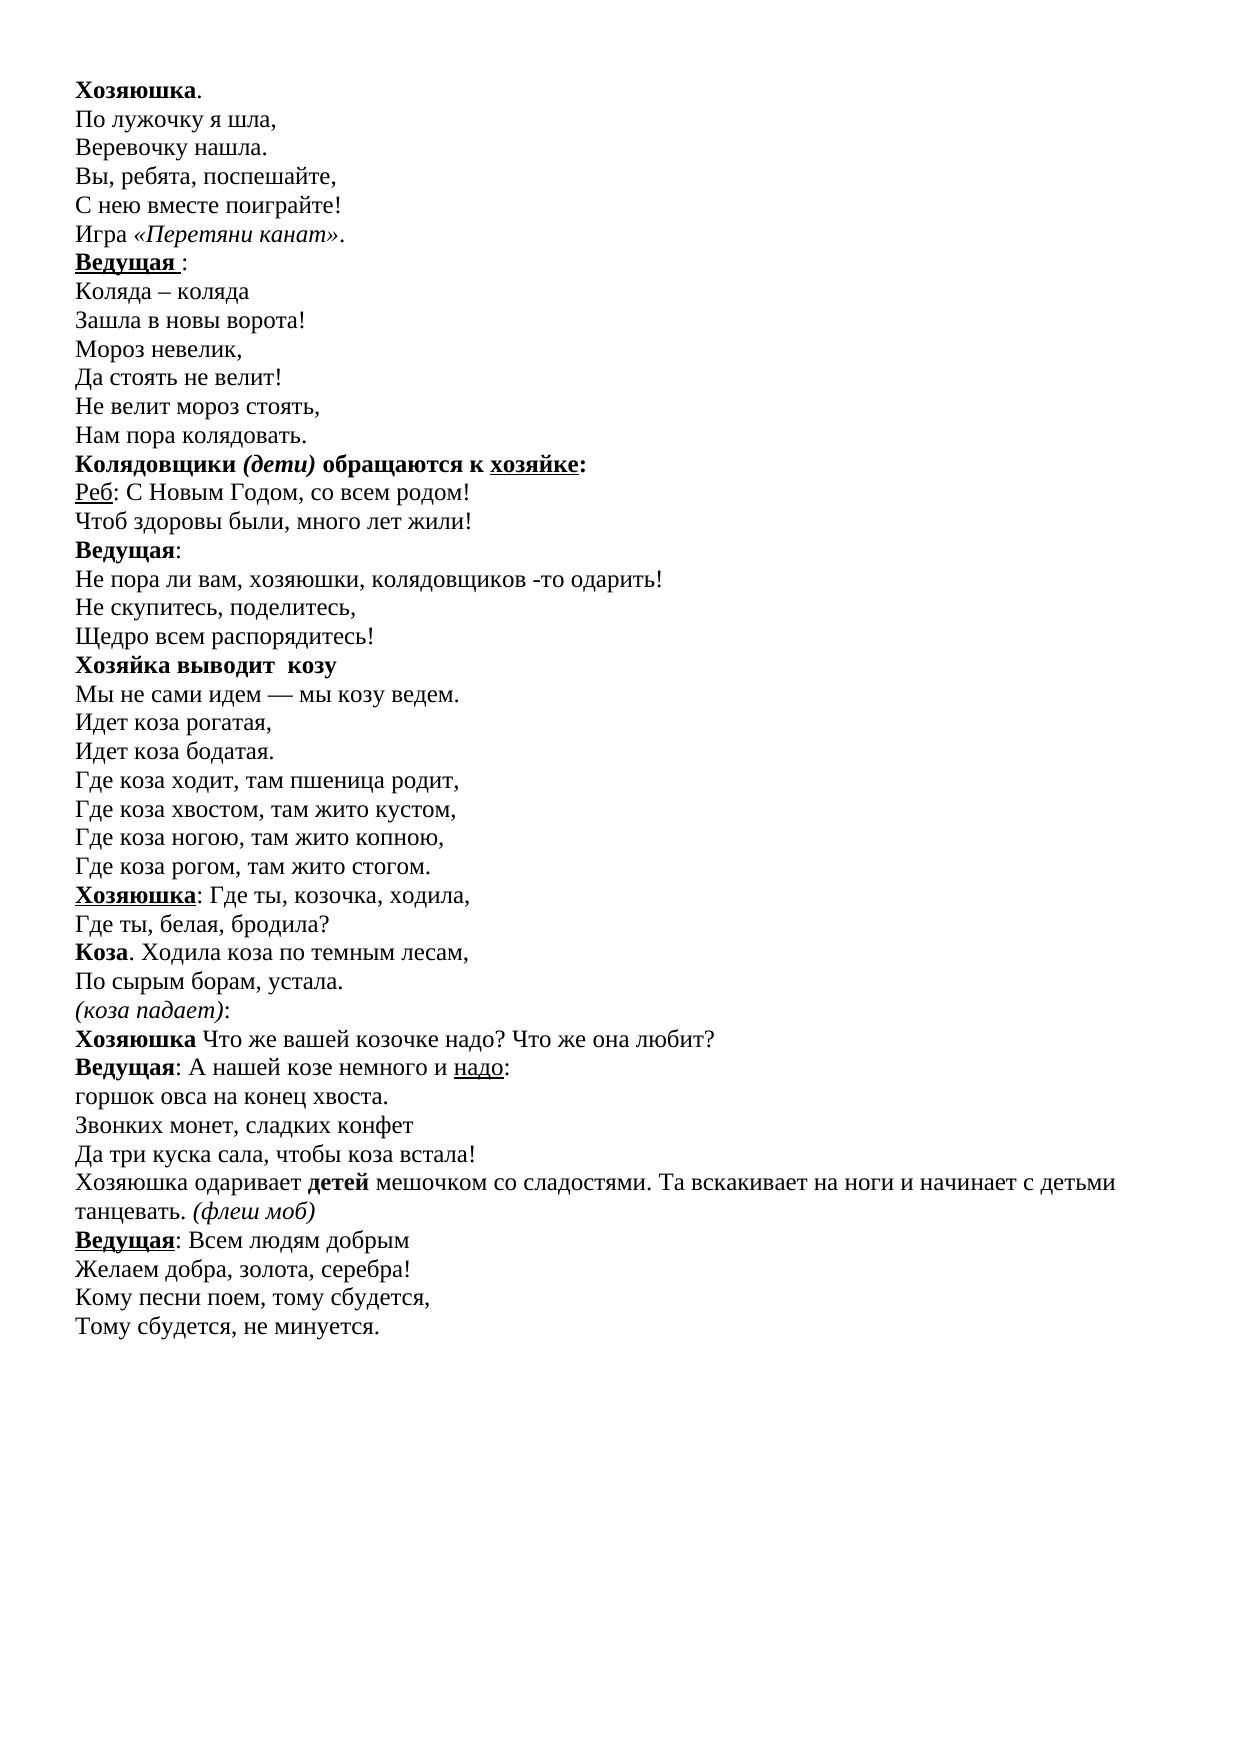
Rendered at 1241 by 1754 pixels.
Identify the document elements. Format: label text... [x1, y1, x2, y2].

text Кому песни поем, тому сбудется, [75, 1282, 1165, 1311]
text Хозяюшка: Где ты, козочка, ходила, [75, 880, 1165, 909]
text Где коза хвостом, там жито кустом, [75, 794, 1165, 822]
text С нею вместе поиграйте! [75, 190, 1165, 219]
text Ведущая : [75, 247, 1165, 276]
text (коза падает): [75, 995, 1165, 1024]
text Идет коза бодатая. [75, 736, 1165, 765]
text Не велит мороз стоять, [75, 391, 1165, 420]
text Ведущая: Всем людям добрым [75, 1225, 1165, 1254]
text Зашла в новы ворота! [75, 305, 1165, 334]
text По лужочку я шла, [75, 104, 1165, 132]
text Вы, ребята, поспешайте, [75, 161, 1165, 190]
text Тому сбудется, не минуется. [75, 1311, 1165, 1340]
text По сырым борам, устала. [75, 966, 1165, 995]
text Хозяюшка одаривает детей мешочком со сладостями. Та вскакивает на ноги и начинает с детьми танцевать. (флеш моб) [75, 1167, 1165, 1225]
text Реб: С Новым Годом, со всем родом! [75, 477, 1165, 506]
text Мы не сами идем — мы козу ведем. [75, 679, 1165, 707]
text Идет коза рогатая, [75, 707, 1165, 736]
text Ведущая: [75, 535, 1165, 564]
text Желаем добра, золота, серебра! [75, 1254, 1165, 1282]
text Чтоб здоровы были, много лет жили! [75, 506, 1165, 535]
text Веревочку нашла. [75, 132, 1165, 161]
text Где коза ногою, там жито копною, [75, 822, 1165, 851]
text Хозяйка выводит козу [75, 650, 1165, 679]
text Колядовщики (дети) обращаются к хозяйке: [75, 449, 1165, 477]
text Игра «Перетяни канат». [75, 219, 1165, 247]
text горшок овса на конец хвоста. [75, 1081, 1165, 1110]
text Нам пора колядовать. [75, 420, 1165, 449]
text Не скупитесь, поделитесь, [75, 592, 1165, 621]
text Щедро всем распорядитесь! [75, 621, 1165, 650]
text Звонких монет, сладких конфет [75, 1110, 1165, 1139]
text Хозяюшка. [75, 75, 1165, 104]
text Коляда – коляда [75, 276, 1165, 305]
text Где коза ходит, там пшеница родит, [75, 765, 1165, 794]
text Да стоять не велит! [75, 362, 1165, 391]
text Не пора ли вам, хозяюшки, колядовщиков -то одарить! [75, 564, 1165, 592]
text Да три куска сала, чтобы коза встала! [75, 1139, 1165, 1167]
text Коза. Ходила коза по темным лесам, [75, 937, 1165, 966]
text Хозяюшка Что же вашей козочке надо? Что же она любит? [75, 1024, 1165, 1052]
text Где коза рогом, там жито стогом. [75, 851, 1165, 880]
text Ведущая: А нашей козе немного и надо: [75, 1052, 1165, 1081]
text Мороз невелик, [75, 334, 1165, 362]
text Где ты, белая, бродила? [75, 909, 1165, 937]
